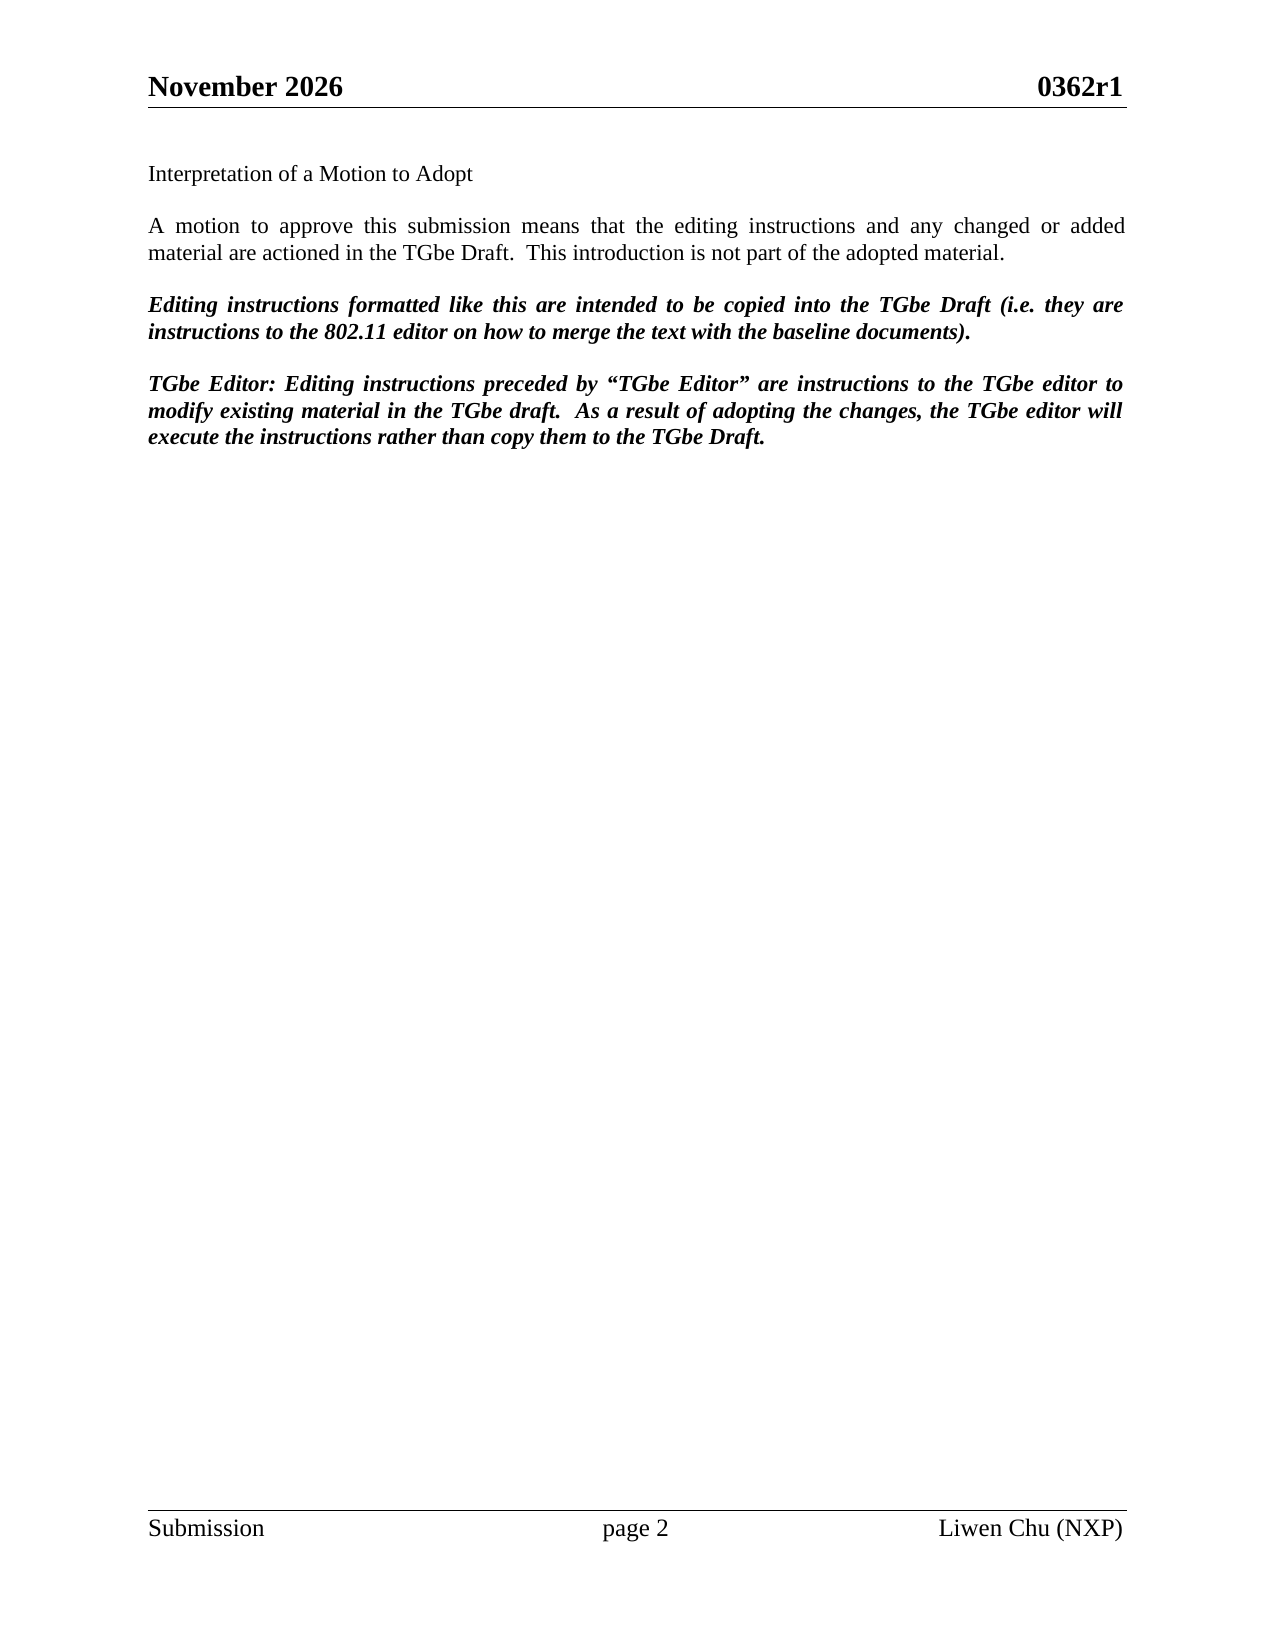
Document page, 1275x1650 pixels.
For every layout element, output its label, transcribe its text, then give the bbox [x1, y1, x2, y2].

text Editing instructions formatted like this are intended to be copied into the TGbe Draft (i.e. they are instructions to the 802.11 editor on how to merge the text with the baseline documents). [148, 291, 1127, 344]
text A motion to approve this submission means that the editing instructions and any changed or added material are actioned in the TGbe Draft. This introduction is not part of the adopted material. [148, 212, 1127, 265]
text Interpretation of a Motion to Adopt [148, 160, 1127, 186]
text TGbe Editor: Editing instructions preceded by “TGbe Editor” are instructions to the TGbe editor to modify existing material in the TGbe draft. As a result of adopting the changes, the TGbe editor will execute the instructions rather than copy them to the TGbe Draft. [148, 371, 1127, 449]
